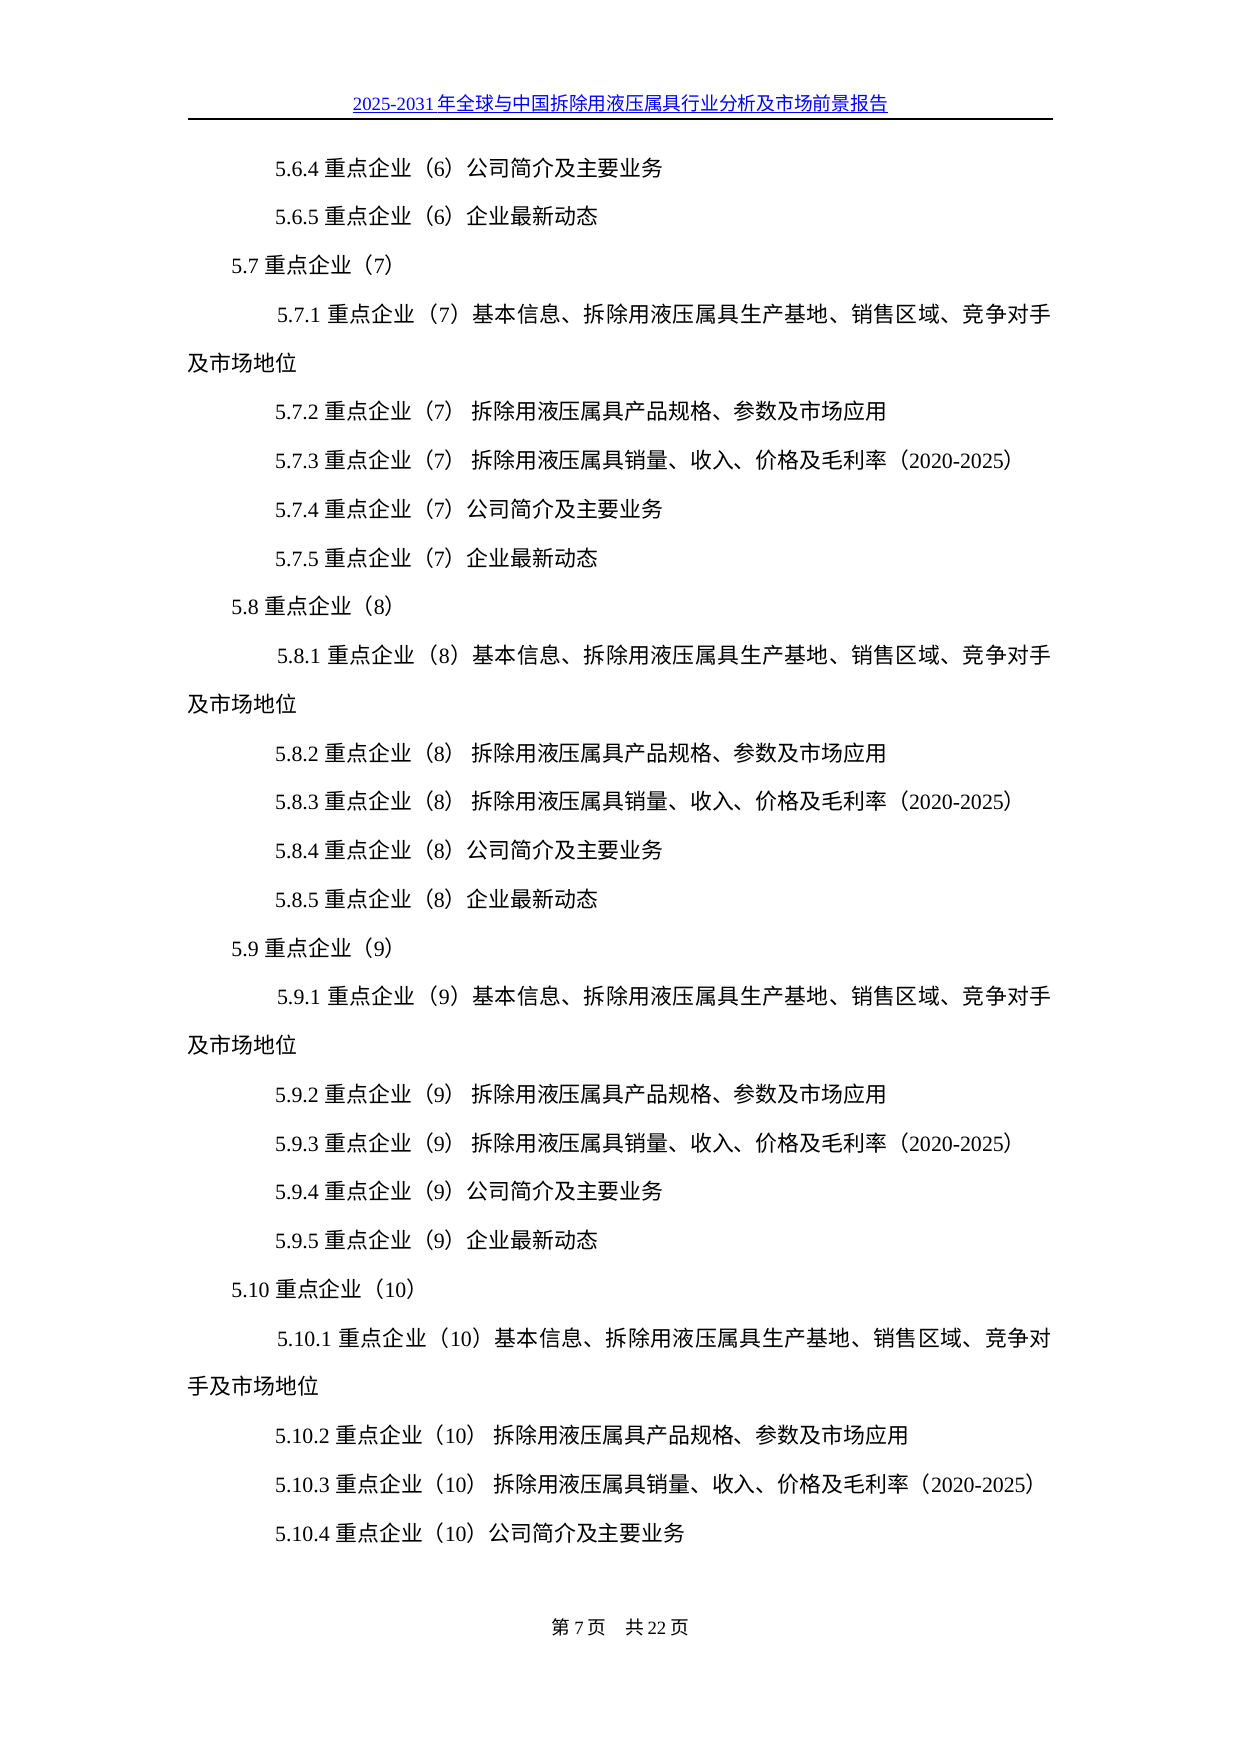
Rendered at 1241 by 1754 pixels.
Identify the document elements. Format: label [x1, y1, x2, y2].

text [187, 150, 1053, 1548]
